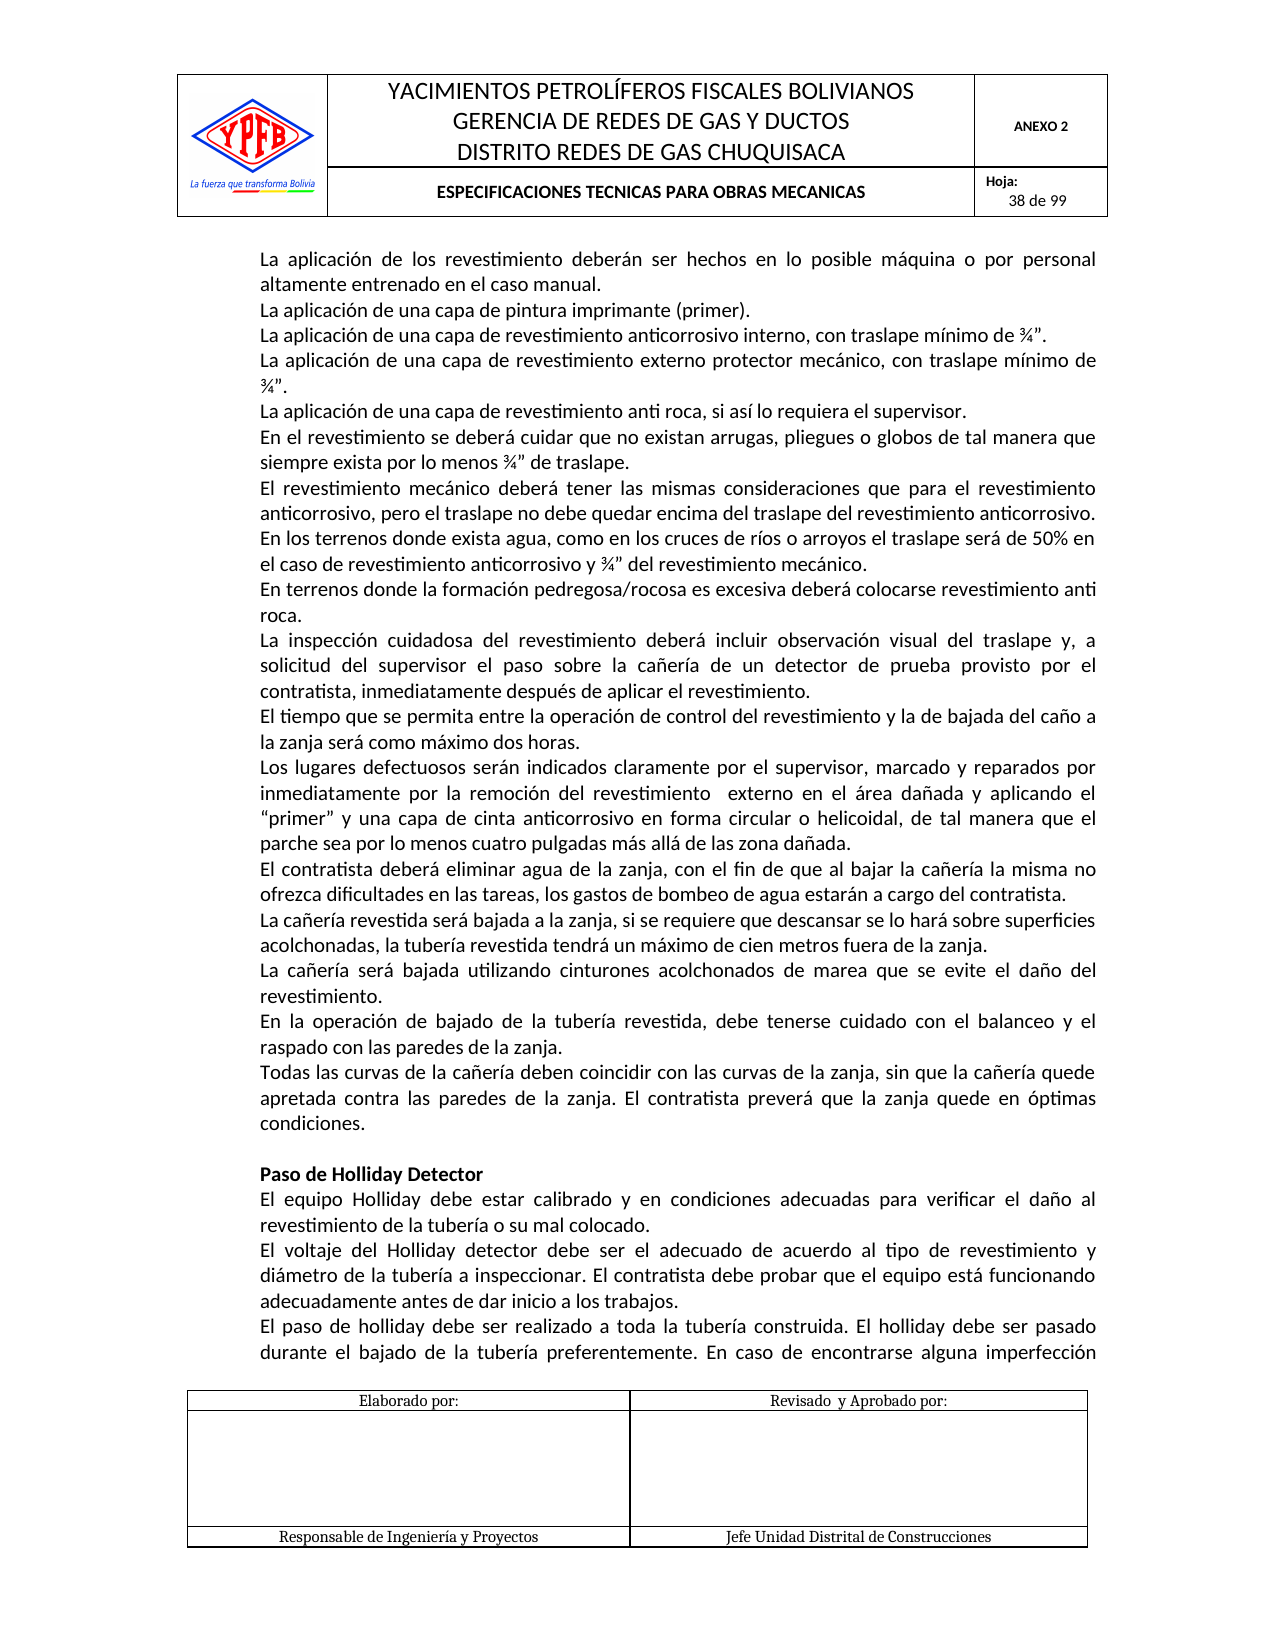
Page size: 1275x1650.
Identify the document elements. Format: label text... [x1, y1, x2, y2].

list La aplicación de una capa de revestimiento anticorrosivo interno, con traslape mínimo de ¾”. [260, 322, 1098, 348]
list La cañería revestida será bajada a la zanja, si se requiere que descansar se lo hará sobre superficies acolchonadas, la tubería revestida tendrá un máximo de cien metros fuera de la zanja. [260, 907, 1098, 958]
list El revestimiento mecánico deberá tener las mismas consideraciones que para el revestimiento anticorrosivo, pero el traslape no debe quedar encima del traslape del revestimiento anticorrosivo. [260, 475, 1098, 526]
list La aplicación de una capa de revestimiento anti roca, si así lo requiera el supervisor. [260, 398, 1098, 424]
list La cañería será bajada utilizando cinturones acolchonados de marea que se evite el daño del revestimiento. [260, 958, 1098, 1008]
list En el revestimiento se deberá cuidar que no existan arrugas, pliegues o globos de tal manera que siempre exista por lo menos ¾” de traslape. [260, 424, 1098, 475]
list En la operación de bajado de la tubería revestida, debe tenerse cuidado con el balanceo y el raspado con las paredes de la zanja. [260, 1008, 1098, 1059]
list La aplicación de una capa de pintura imprimante (primer). [260, 297, 1098, 322]
list El voltaje del Holliday detector debe ser el adecuado de acuerdo al tipo de revestimiento y diámetro de la tubería a inspeccionar. El contratista debe probar que el equipo está funcionando adecuadamente antes de dar inicio a los trabajos. [260, 1237, 1098, 1313]
list En terrenos donde la formación pedregosa/rocosa es excesiva deberá colocarse revestimiento anti roca. [260, 576, 1098, 627]
list Todas las curvas de la cañería deben coincidir con las curvas de la zanja, sin que la cañería quede apretada contra las paredes de la zanja. El contratista preverá que la zanja quede en óptimas condiciones. [260, 1059, 1098, 1136]
list La aplicación de una capa de revestimiento externo protector mecánico, con traslape mínimo de ¾”. [260, 348, 1098, 398]
list El tiempo que se permita entre la operación de control del revestimiento y la de bajada del caño a la zanja será como máximo dos horas. [260, 703, 1098, 754]
picture [188, 93, 316, 198]
list El equipo Holliday debe estar calibrado y en condiciones adecuadas para verificar el daño al revestimiento de la tubería o su mal colocado. [260, 1186, 1098, 1237]
list Paso de Holliday Detector [260, 1161, 1098, 1186]
list La aplicación de los revestimiento deberán ser hechos en lo posible máquina o por personal altamente entrenado en el caso manual. [260, 246, 1098, 297]
list La inspección cuidadosa del revestimiento deberá incluir observación visual del traslape y, a solicitud del supervisor el paso sobre la cañería de un detector de prueba provisto por el contratista, inmediatamente después de aplicar el revestimiento. [260, 627, 1098, 703]
list El contratista deberá eliminar agua de la zanja, con el fin de que al bajar la cañería la misma no ofrezca dificultades en las tareas, los gastos de bombeo de agua estarán a cargo del contratista. [260, 856, 1098, 907]
list En los terrenos donde exista agua, como en los cruces de ríos o arroyos el traslape será de 50% en el caso de revestimiento anticorrosivo y ¾” del revestimiento mecánico. [260, 526, 1098, 576]
list Los lugares defectuosos serán indicados claramente por el supervisor, marcado y reparados por inmediatamente por la remoción del revestimiento externo en el área dañada y aplicando el “primer” y una capa de cinta anticorrosivo en forma circular o helicoidal, de tal manera que el parche sea por lo menos cuatro pulgadas más allá de las zona dañada. [260, 754, 1098, 856]
